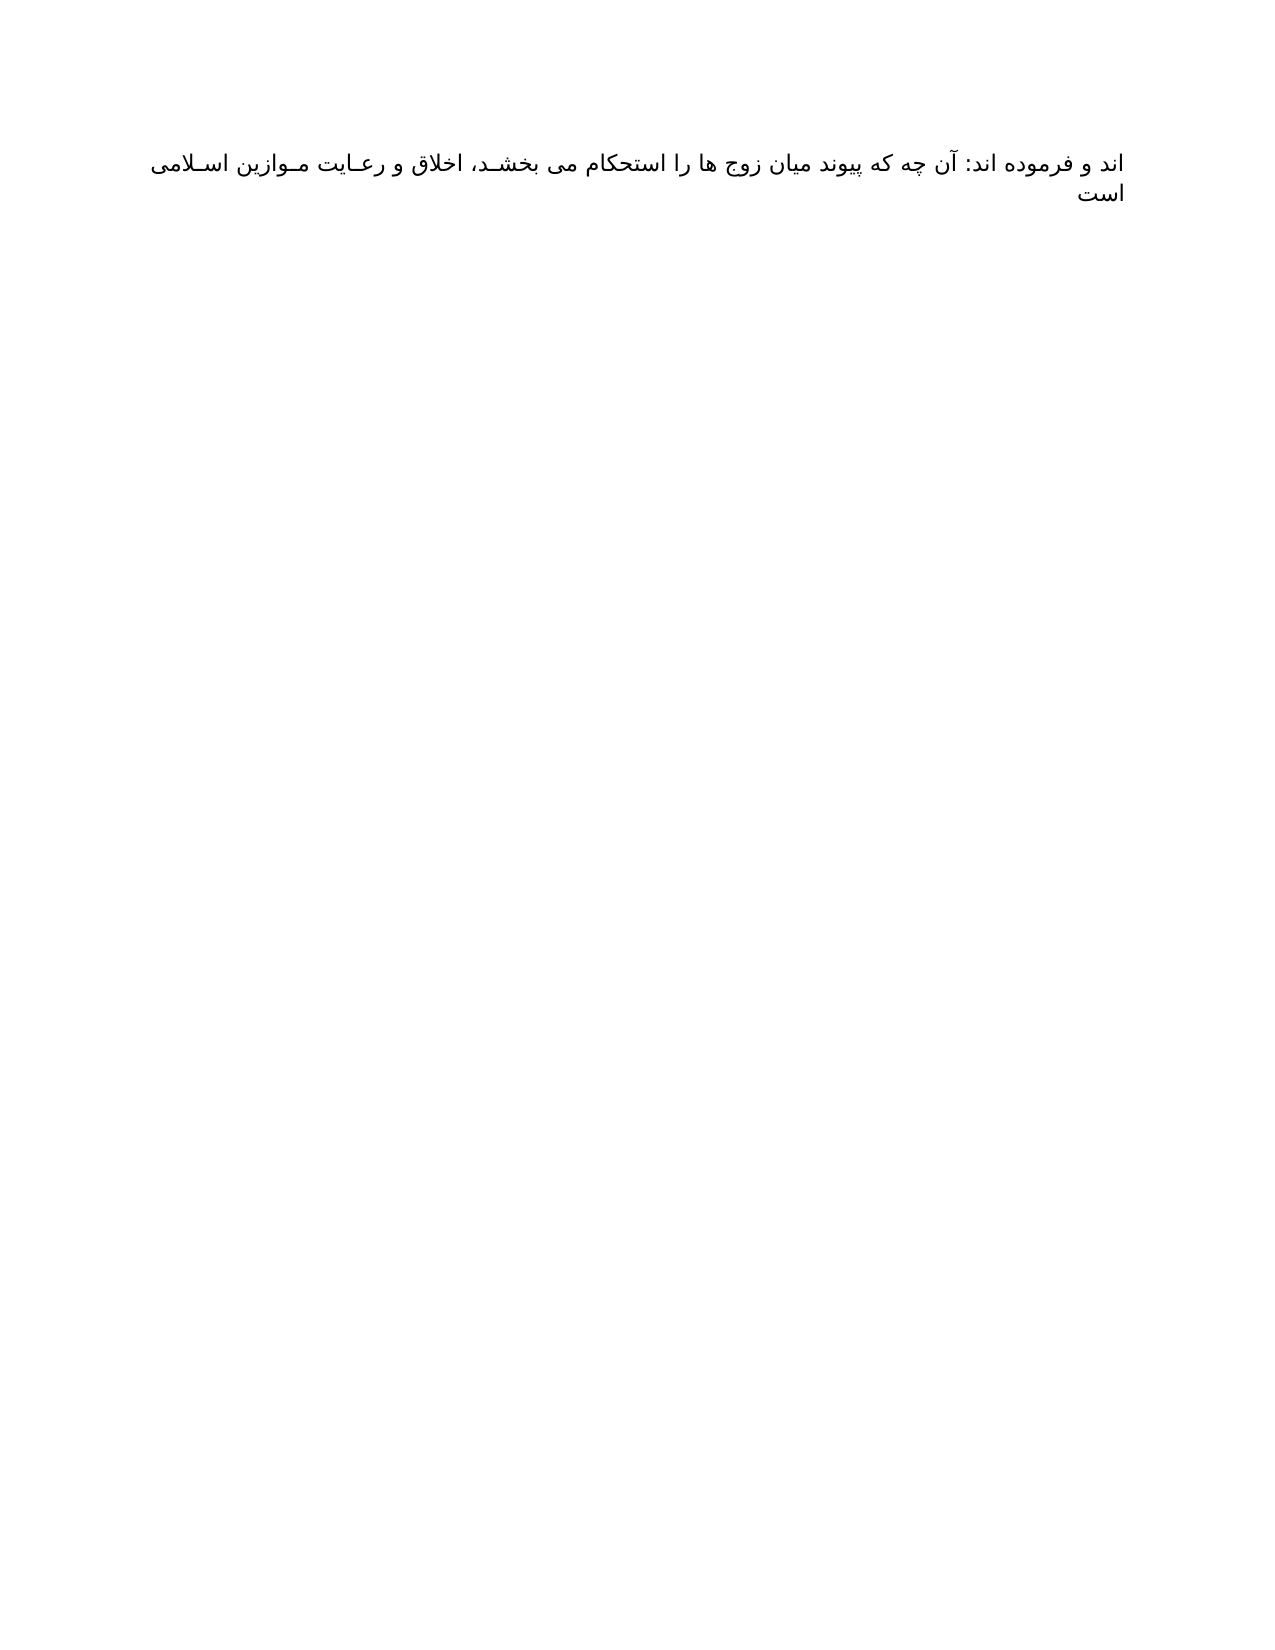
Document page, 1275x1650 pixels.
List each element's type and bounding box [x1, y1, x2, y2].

text [150, 150, 1125, 207]
